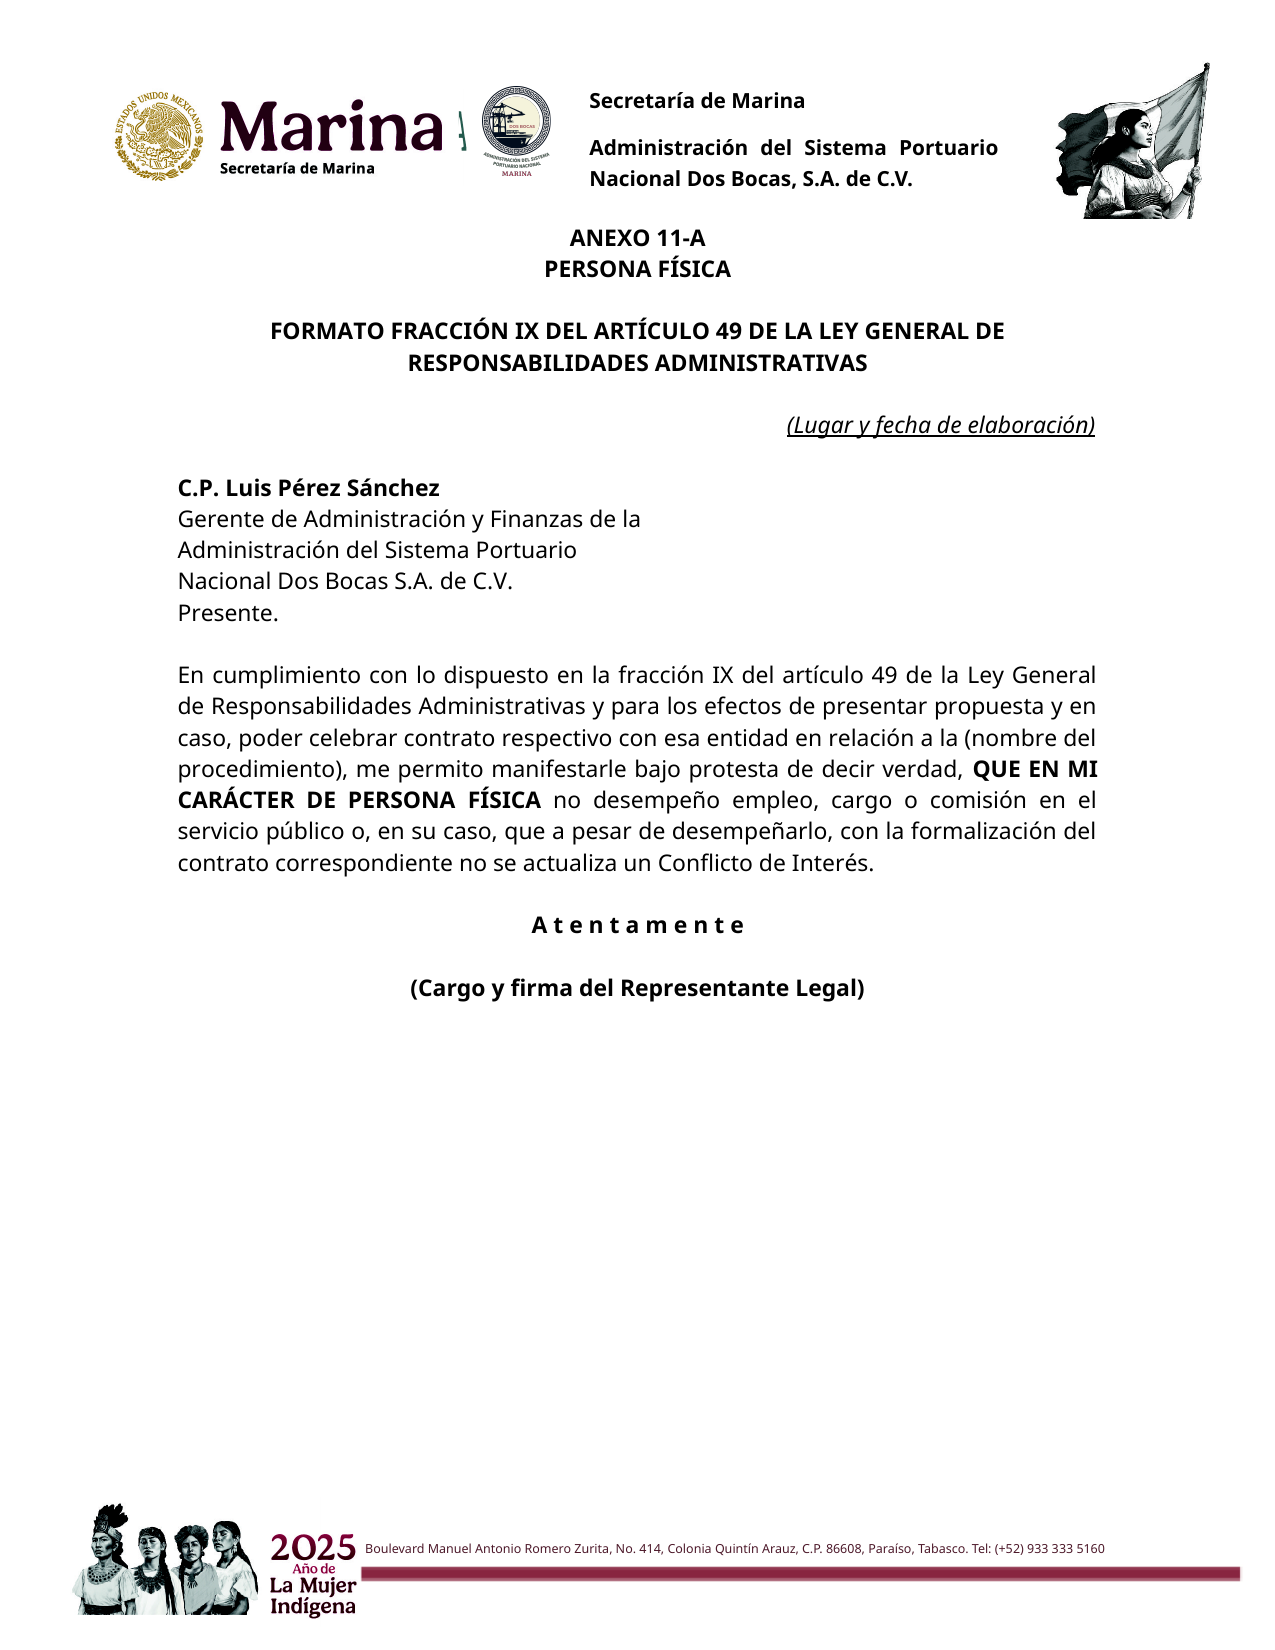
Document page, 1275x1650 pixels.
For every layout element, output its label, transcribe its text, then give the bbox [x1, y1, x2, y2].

text PERSONA FÍSICA [177, 253, 1098, 284]
text A t e n t a m e n t e [177, 909, 1098, 940]
text ANEXO 11-A [177, 222, 1098, 253]
picture [2, 1497, 1244, 1627]
text C.P. Luis Pérez Sánchez [177, 472, 1098, 503]
text Gerente de Administración y Finanzas de la [177, 503, 1098, 534]
text (Cargo y firma del Representante Legal) [177, 972, 1098, 1003]
picture [9, 59, 1275, 219]
text Presente. [177, 597, 1098, 628]
text En cumplimiento con lo dispuesto en la fracción IX del artículo 49 de la Ley General de Responsabilidades Administrativas y para los efectos de presentar propuesta y en caso, poder celebrar contrato respectivo con esa entidad en relación a la (nombre del procedimiento), me permito manifestarle bajo protesta de decir verdad, QUE EN MI CARÁCTER DE PERSONA FÍSICA no desempeño empleo, cargo o comisión en el servicio público o, en su caso, que a pesar de desempeñarlo, con la formalización del contrato correspondiente no se actualiza un Conflicto de Interés. [177, 659, 1098, 878]
text Nacional Dos Bocas S.A. de C.V. [177, 565, 1098, 597]
text Administración del Sistema Portuario [177, 534, 1098, 565]
text (Lugar y fecha de elaboración) [177, 409, 1098, 440]
text FORMATO FRACCIÓN IX DEL ARTÍCULO 49 DE LA LEY GENERAL DE RESPONSABILIDADES ADMINISTRATIVAS [177, 315, 1098, 378]
